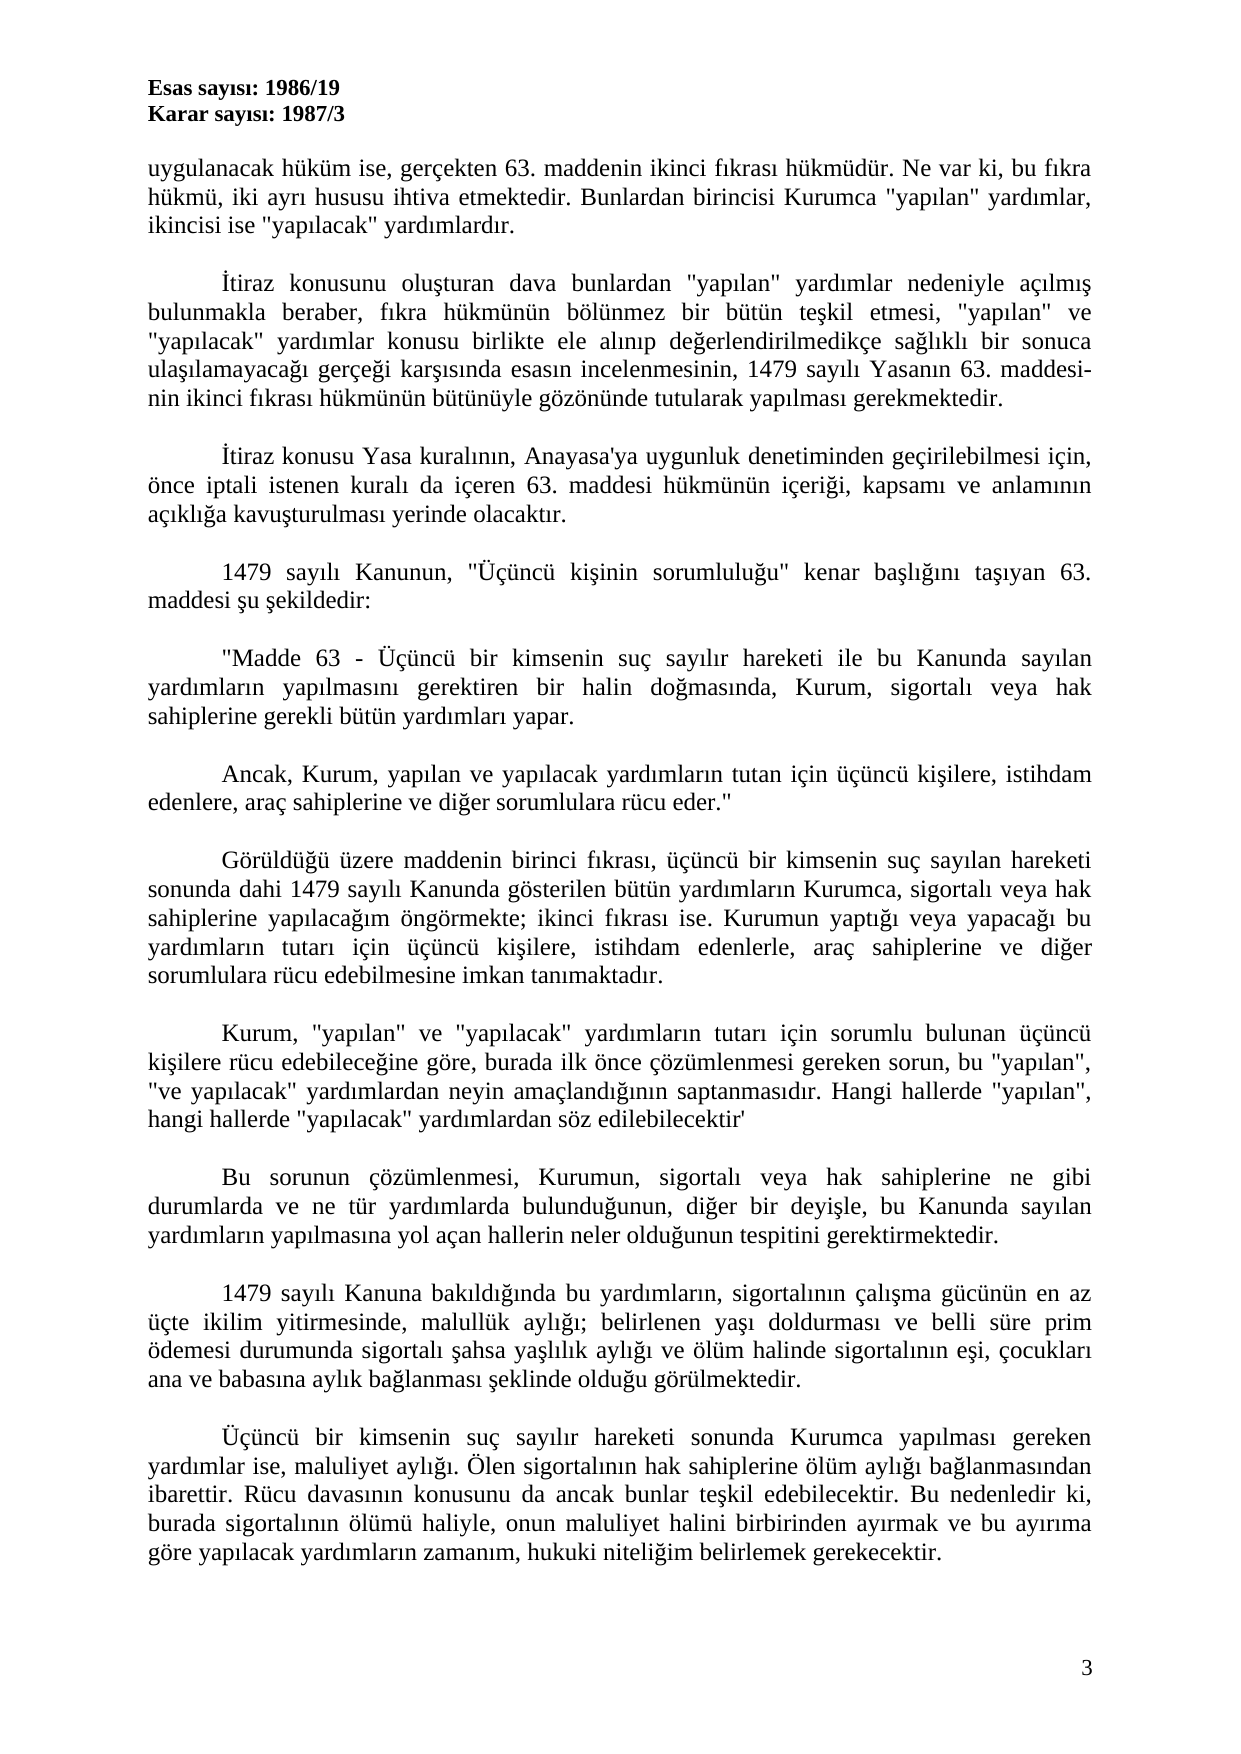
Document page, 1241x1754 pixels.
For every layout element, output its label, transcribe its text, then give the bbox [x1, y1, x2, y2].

text Ancak, Kurum, yapılan ve yapılacak yardımların tutan için üçüncü kişilere, istihdam edenlere, araç sahiplerine ve diğer sorumlulara rücu eder." [148, 759, 1093, 816]
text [148, 153, 1093, 239]
text Görüldüğü üzere maddenin birinci fıkrası, üçüncü bir kimsenin suç sayılan hareketi sonunda dahi 1479 sayılı Kanunda gösterilen bütün yardımların Kurumca, sigortalı veya hak sahiplerine yapılacağım öngörmekte; ikinci fıkrası ise. Kurumun yaptığı veya yapacağı bu yardımların tutarı için üçüncü kişilere, istihdam edenlerle, araç sahiplerine ve diğer sorumlulara rücu edebilmesine imkan tanımaktadır. [148, 845, 1093, 989]
text 1479 sayılı Kanuna bakıldığında bu yardımların, sigortalının çalışma gücünün en az üçte ikilim yitirmesinde, malullük aylığı; belirlenen yaşı doldurması ve belli süre prim ödemesi durumunda sigortalı şahsa yaşlılık aylığı ve ölüm halinde sigortalının eşi, çocukları ana ve babasına aylık bağlanması şeklinde olduğu görülmektedir. [148, 1278, 1093, 1393]
text Üçüncü bir kimsenin suç sayılır hareketi sonunda Kurumca yapılması gereken yardımlar ise, maluliyet aylığı. Ölen sigortalının hak sahiplerine ölüm aylığı bağlanmasından ibarettir. Rücu davasının konusunu da ancak bunlar teşkil edebilecektir. Bu nedenledir ki, burada sigortalının ölümü haliyle, onun maluliyet halini birbirinden ayırmak ve bu ayırıma göre yapılacak yardımların zamanım, hukuki niteliğim belirlemek gerekecektir. [148, 1422, 1093, 1566]
text Bu sorunun çözümlenmesi, Kurumun, sigortalı veya hak sahiplerine ne gibi durumlarda ve ne tür yardımlarda bulunduğunun, diğer bir deyişle, bu Kanunda sayılan yardımların yapılmasına yol açan hallerin neler olduğunun tespitini gerektirmektedir. [148, 1162, 1093, 1249]
text Kurum, "yapılan" ve "yapılacak" yardımların tutarı için sorumlu bulunan üçüncü kişilere rücu edebileceğine göre, burada ilk önce çözümlenmesi gereken sorun, bu "yapılan", "ve yapılacak" yardımlardan neyin amaçlandığının saptanmasıdır. Hangi hallerde "yapılan", hangi hallerde "yapılacak" yardımlardan söz edilebilecektir' [148, 1018, 1093, 1133]
text İtiraz konusu Yasa kuralının, Anayasa'ya uygunluk denetiminden geçirilebilmesi için, önce iptali istenen kuralı da içeren 63. maddesi hükmünün içeriği, kapsamı ve anlamının açıklığa kavuşturulması yerinde olacaktır. [148, 441, 1093, 527]
text 1479 sayılı Kanunun, "Üçüncü kişinin sorumluluğu" kenar başlığını taşıyan 63. maddesi şu şekildedir: [148, 557, 1093, 614]
text İtiraz konusunu oluşturan dava bunlardan "yapılan" yardımlar nedeniyle açılmış bulunmakla beraber, fıkra hükmünün bölünmez bir bütün teşkil etmesi, "yapılan" ve "yapılacak" yardımlar konusu birlikte ele alınıp değerlendirilmedikçe sağlıklı bir sonuca ulaşılamayacağı gerçeği karşısında esasın incelenmesinin, 1479 sayılı Yasanın 63. maddesi-nin ikinci fıkrası hükmünün bütünüyle gözönünde tutularak yapılması gerekmektedir. [148, 268, 1093, 412]
text "Madde 63 - Üçüncü bir kimsenin suç sayılır hareketi ile bu Kanunda sayılan yardımların yapılmasını gerektiren bir halin doğmasında, Kurum, sigortalı veya hak sahiplerine gerekli bütün yardımları yapar. [148, 643, 1093, 729]
